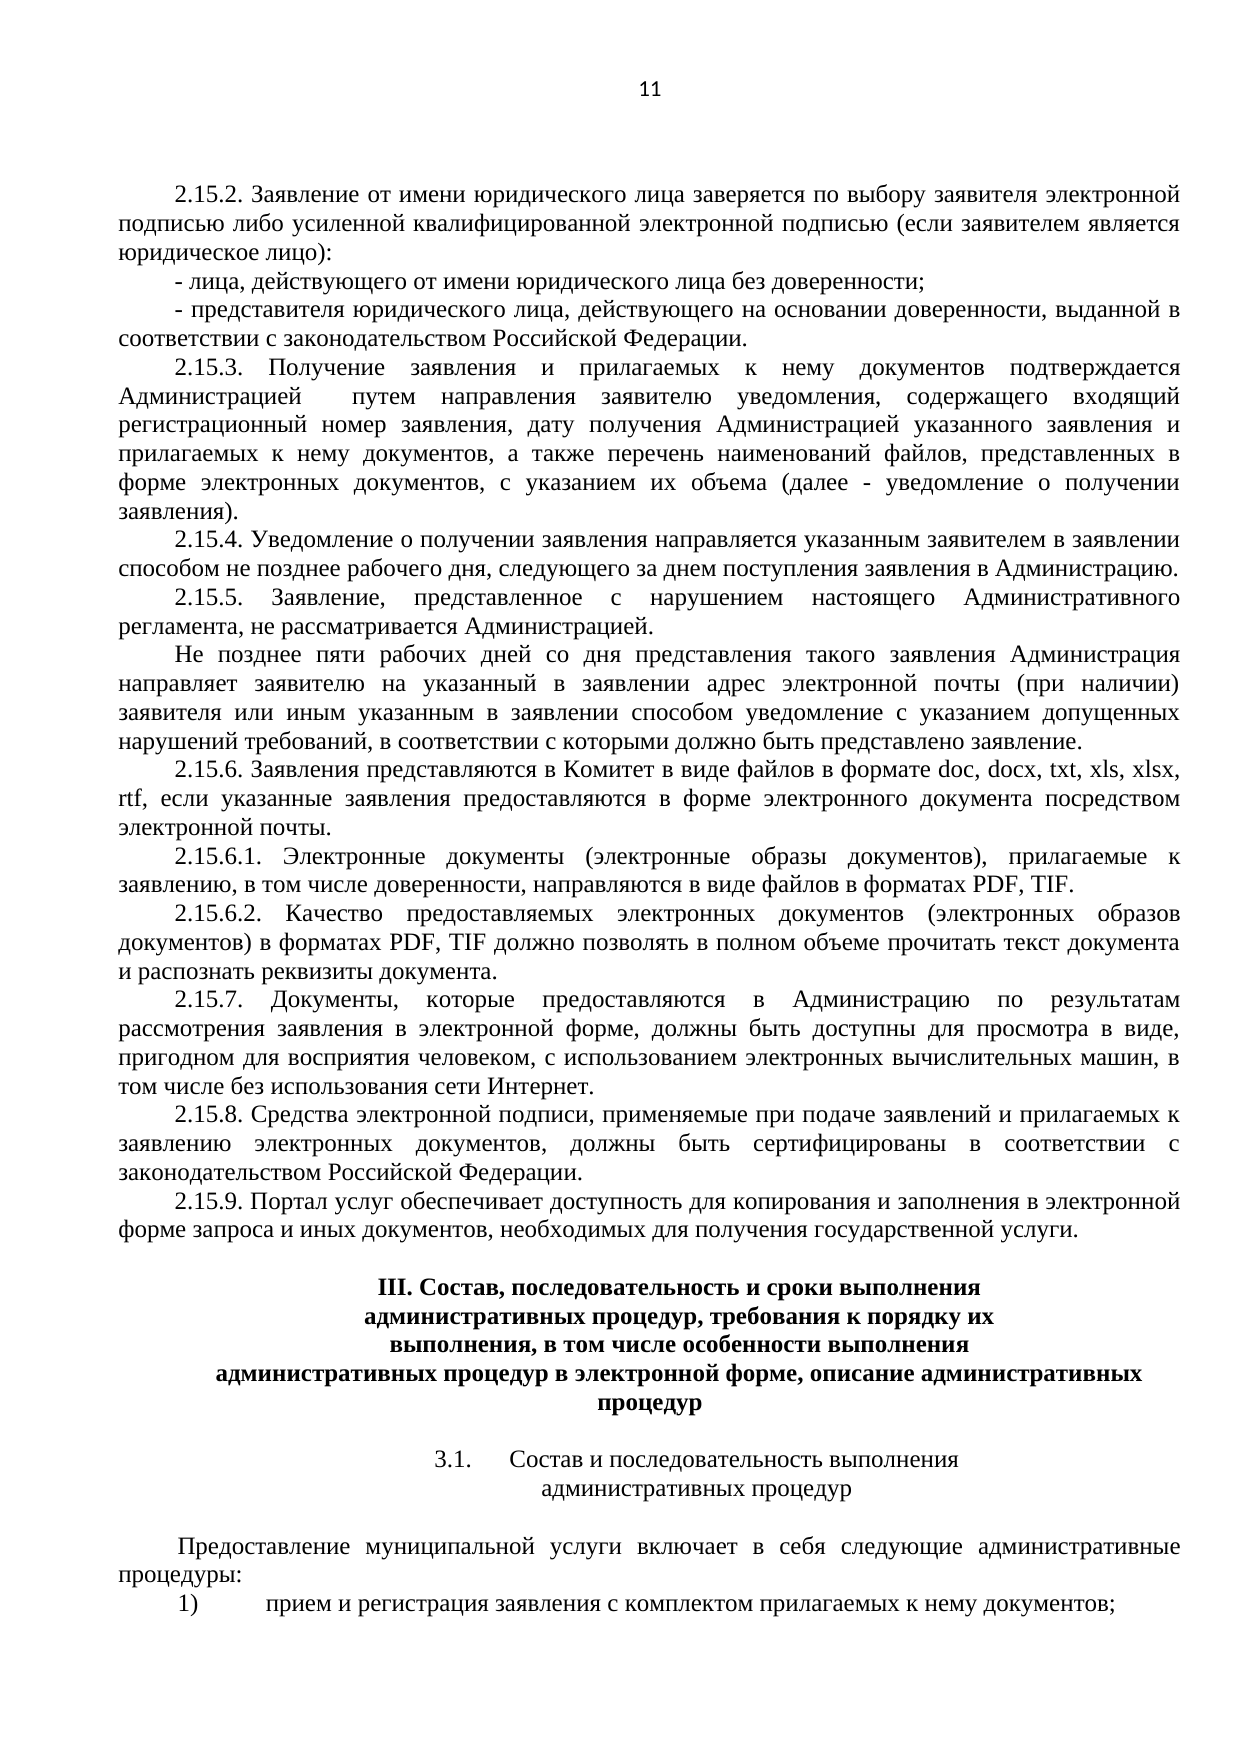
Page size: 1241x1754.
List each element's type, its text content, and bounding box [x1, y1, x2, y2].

text - лица, действующего от имени юридического лица без доверенности; [118, 266, 1181, 294]
text 2.15.7. Документы, которые предоставляются в Администрацию по результатам рассмотрения заявления в электронной форме, должны быть доступны для просмотра в виде, пригодном для восприятия человеком, с использованием электронных вычислительных машин, в том числе без использования сети Интернет. [118, 984, 1181, 1099]
text Не позднее пяти рабочих дней со дня представления такого заявления Администрация направляет заявителю на указанный в заявлении адрес электронной почты (при наличии) заявителя или иным указанным в заявлении способом уведомление с указанием допущенных нарушений требований, в соответствии с которыми должно быть представлено заявление. [118, 639, 1181, 754]
text 2.15.6.2. Качество предоставляемых электронных документов (электронных образов документов) в форматах PDF, TIF должно позволять в полном объеме прочитать текст документа и распознать реквизиты документа. [118, 898, 1181, 984]
text - представителя юридического лица, действующего на основании доверенности, выданной в соответствии с законодательством Российской Федерации. [118, 294, 1181, 352]
text 2.15.6. Заявления представляются в Комитет в виде файлов в формате doc, docx, txt, xls, xlsx, rtf, если указанные заявления предоставляются в форме электронного документа посредством электронной почты. [118, 754, 1181, 841]
text выполнения, в том числе особенности выполнения [118, 1329, 1181, 1358]
list прием и регистрация заявления с комплектом прилагаемых к нему документов; [118, 1588, 1181, 1617]
text административных процедур, требования к порядку их [118, 1301, 1181, 1329]
text III. Состав, последовательность и сроки выполнения [118, 1272, 1181, 1301]
text Предоставление муниципальной услуги включает в себя следующие административные процедуры: [118, 1531, 1181, 1588]
text 2.15.3. Получение заявления и прилагаемых к нему документов подтверждается Администрацией путем направления заявителю уведомления, содержащего входящий регистрационный номер заявления, дату получения Администрацией указанного заявления и прилагаемых к нему документов, а также перечень наименований файлов, представленных в форме электронных документов, с указанием их объема (далее - уведомление о получении заявления). [118, 352, 1181, 524]
text административных процедур в электронной форме, описание административных процедур [118, 1358, 1181, 1416]
text 2.15.6.1. Электронные документы (электронные образы документов), прилагаемые к заявлению, в том числе доверенности, направляются в виде файлов в форматах PDF, TIF. [118, 841, 1181, 898]
text 2.15.8. Средства электронной подписи, применяемые при подаче заявлений и прилагаемых к заявлению электронных документов, должны быть сертифицированы в соответствии с законодательством Российской Федерации. [118, 1099, 1181, 1186]
text административных процедур [212, 1473, 1181, 1502]
list Состав и последовательность выполнения [212, 1444, 1181, 1473]
text 2.15.4. Уведомление о получении заявления направляется указанным заявителем в заявлении способом не позднее рабочего дня, следующего за днем поступления заявления в Администрацию. [118, 524, 1181, 582]
text 2.15.2. Заявление от имени юридического лица заверяется по выбору заявителя электронной подписью либо усиленной квалифицированной электронной подписью (если заявителем является юридическое лицо): [118, 179, 1181, 266]
text 2.15.9. Портал услуг обеспечивает доступность для копирования и заполнения в электронной форме запроса и иных документов, необходимых для получения государственной услуги. [118, 1186, 1181, 1243]
text 2.15.5. Заявление, представленное с нарушением настоящего Административного регламента, не рассматривается Администрацией. [118, 582, 1181, 639]
